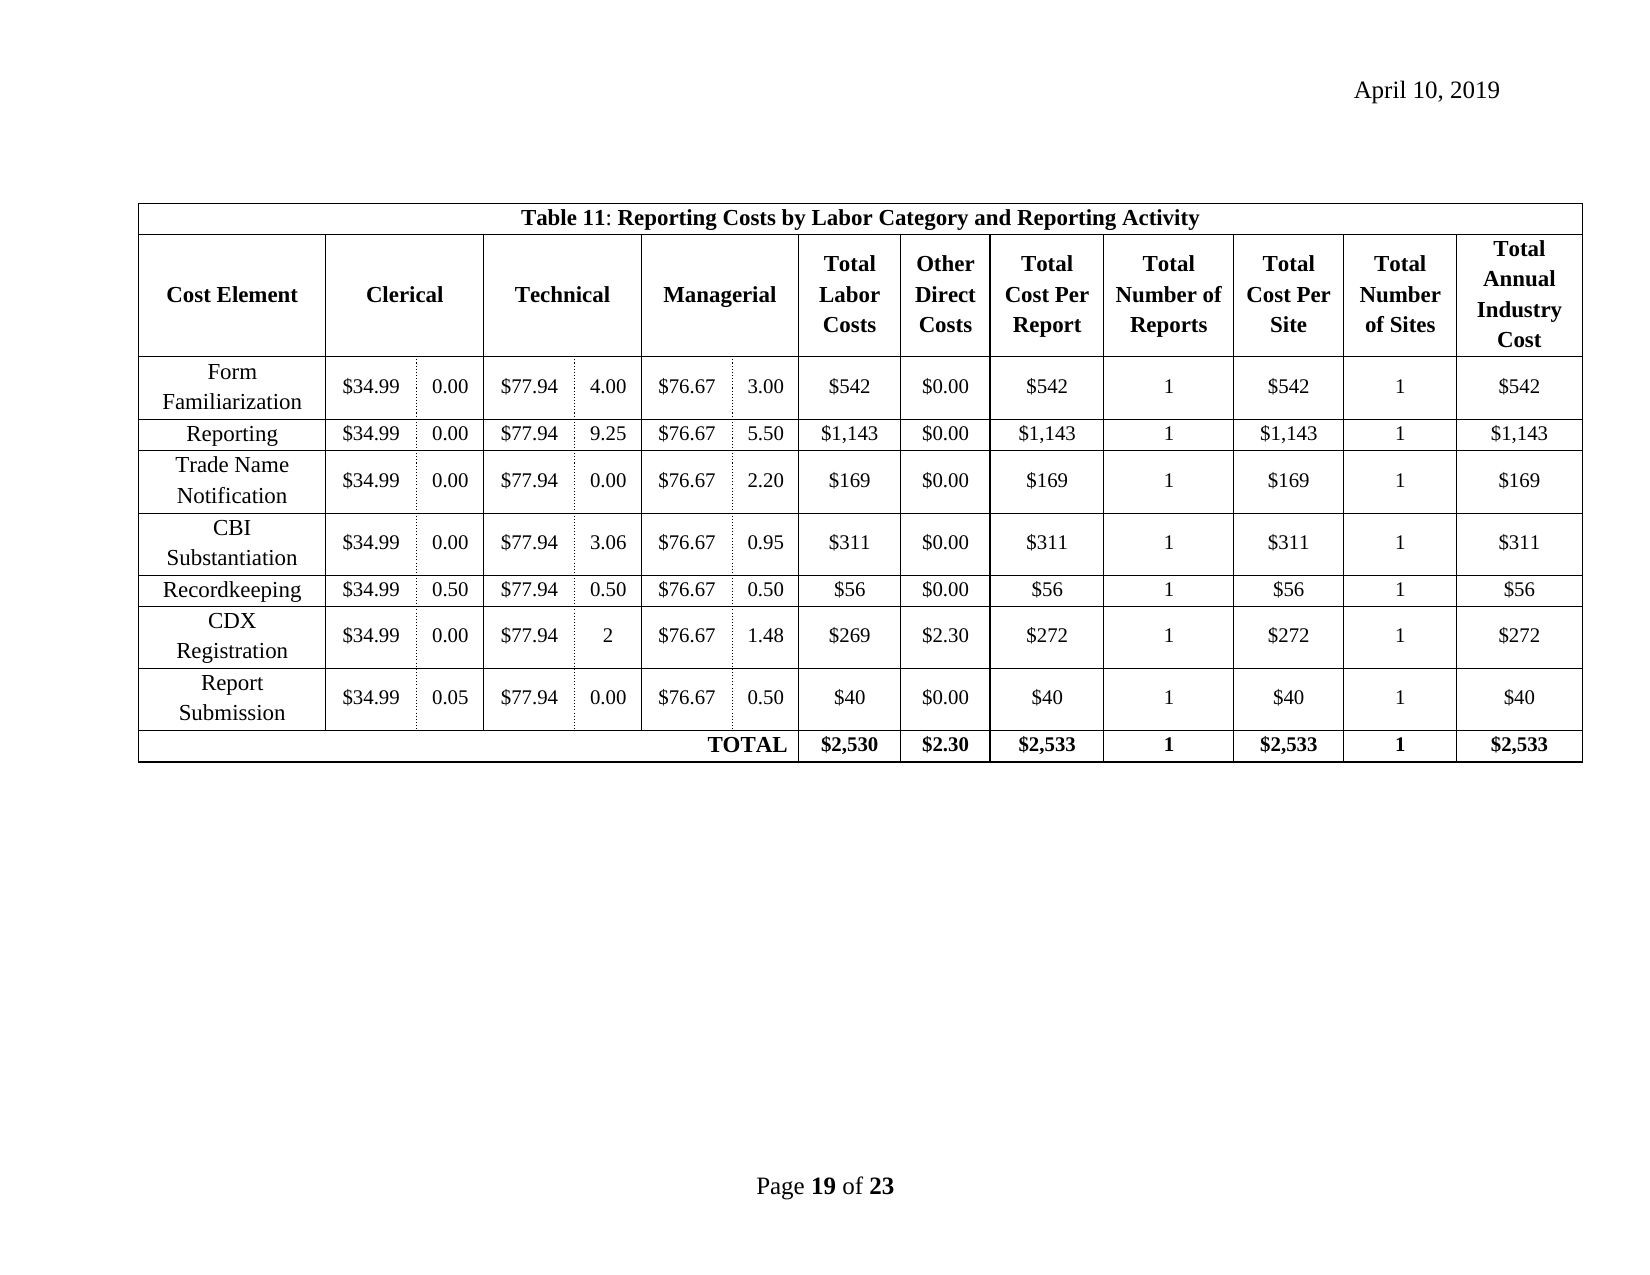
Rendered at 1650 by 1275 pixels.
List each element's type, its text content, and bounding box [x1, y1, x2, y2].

table_cell $542 [1457, 357, 1582, 419]
table_cell 1.48 [732, 607, 798, 668]
table_cell 0.50 [417, 576, 483, 606]
table_cell $542 [799, 357, 900, 419]
table_cell $76.67 [642, 607, 732, 668]
table_cell $0.00 [901, 357, 989, 419]
table_cell 1 [1104, 607, 1233, 668]
table_cell Total Number of Sites [1344, 235, 1456, 356]
table_cell $76.67 [642, 514, 732, 575]
table_cell $311 [1234, 514, 1343, 575]
table_cell $76.67 [642, 357, 732, 419]
table_cell 1 [1344, 607, 1456, 668]
table_cell Recordkeeping [139, 576, 325, 606]
table_cell 1 [1104, 514, 1233, 575]
table_cell $77.94 [484, 514, 575, 575]
table_cell TOTAL [139, 731, 798, 761]
table_cell $34.99 [326, 576, 417, 606]
table_cell $169 [1234, 451, 1343, 512]
table_cell 0.00 [575, 669, 641, 730]
table_cell 5.50 [732, 420, 798, 450]
table_cell 0.05 [417, 669, 483, 730]
table_cell Managerial [642, 235, 798, 356]
table_cell $542 [991, 357, 1103, 419]
table_cell 0.50 [575, 576, 641, 606]
table_cell 1 [1104, 451, 1233, 512]
table_cell $269 [799, 607, 900, 668]
table_cell $2,533 [991, 731, 1103, 761]
table_cell Form Familiarization [139, 357, 325, 419]
table_cell 3.06 [575, 514, 641, 575]
table_cell $76.67 [642, 576, 732, 606]
table_cell 1 [1344, 357, 1456, 419]
table_cell Total Labor Costs [799, 235, 900, 356]
table_cell $34.99 [326, 514, 417, 575]
table_cell 0.50 [732, 576, 798, 606]
table_cell $1,143 [991, 420, 1103, 450]
table_cell $77.94 [484, 669, 575, 730]
table_cell $76.67 [642, 669, 732, 730]
table_cell $40 [1457, 669, 1582, 730]
table_cell $0.00 [901, 576, 989, 606]
table_cell $77.94 [484, 357, 575, 419]
table_cell $40 [799, 669, 900, 730]
table_cell $0.00 [901, 420, 989, 450]
table_cell $1,143 [1457, 420, 1582, 450]
table_cell CBI Substantiation [139, 514, 325, 575]
table_cell 3.00 [732, 357, 798, 419]
table_cell 1 [1104, 357, 1233, 419]
table_cell 0.00 [417, 420, 483, 450]
table_cell Reporting [139, 420, 325, 450]
table_cell 1 [1104, 576, 1233, 606]
table_cell $77.94 [484, 576, 575, 606]
table_cell $56 [1457, 576, 1582, 606]
table_cell $311 [1457, 514, 1582, 575]
table_cell Cost Element [139, 235, 325, 356]
table_cell $311 [799, 514, 900, 575]
table_cell $56 [991, 576, 1103, 606]
table_cell 1 [1344, 420, 1456, 450]
table_cell $169 [1457, 451, 1582, 512]
table_cell $311 [991, 514, 1103, 575]
table_cell $2,530 [799, 731, 900, 761]
table_cell $40 [991, 669, 1103, 730]
table_cell Other Direct Costs [901, 235, 989, 356]
table_cell CDX Registration [139, 607, 325, 668]
table_cell $56 [1234, 576, 1343, 606]
table_cell $0.00 [901, 514, 989, 575]
table_cell 0.00 [417, 514, 483, 575]
table_cell 9.25 [575, 420, 641, 450]
table_cell Clerical [326, 235, 483, 356]
table_header Table 11: Reporting Costs by Labor Category and Reporting Activity [139, 204, 1582, 234]
table_cell Trade Name Notification [139, 451, 325, 512]
table_cell 1 [1104, 731, 1233, 761]
table_cell $34.99 [326, 357, 417, 419]
table_cell $56 [799, 576, 900, 606]
table_cell $76.67 [642, 420, 732, 450]
table_cell 2.20 [732, 451, 798, 512]
table_cell $542 [1234, 357, 1343, 419]
table_cell $272 [1234, 607, 1343, 668]
table_cell $34.99 [326, 451, 417, 512]
table_cell Total Number of Reports [1104, 235, 1233, 356]
table_cell Total Cost Per Site [1234, 235, 1343, 356]
table_cell $34.99 [326, 420, 417, 450]
table_cell $272 [1457, 607, 1582, 668]
table_cell $40 [1234, 669, 1343, 730]
table_cell 1 [1104, 669, 1233, 730]
table_cell 1 [1344, 451, 1456, 512]
table_cell $77.94 [484, 607, 575, 668]
table_cell $1,143 [799, 420, 900, 450]
table_cell $77.94 [484, 451, 575, 512]
table_cell $272 [991, 607, 1103, 668]
table_cell $2,533 [1234, 731, 1343, 761]
table_cell 0.50 [732, 669, 798, 730]
table_cell 1 [1344, 514, 1456, 575]
table_cell 0.00 [575, 451, 641, 512]
table_cell $76.67 [642, 451, 732, 512]
table_cell 2 [575, 607, 641, 668]
table_cell 1 [1104, 420, 1233, 450]
table_cell $0.00 [901, 669, 989, 730]
table_cell Total Annual Industry Cost [1457, 235, 1582, 356]
table_cell Total Cost Per Report [991, 235, 1103, 356]
table_cell 1 [1344, 576, 1456, 606]
table_cell Report Submission [139, 669, 325, 730]
table_cell 0.00 [417, 357, 483, 419]
table_cell $2.30 [901, 607, 989, 668]
table_cell $34.99 [326, 669, 417, 730]
table_cell $77.94 [484, 420, 575, 450]
table_cell Technical [484, 235, 641, 356]
table_cell 1 [1344, 731, 1456, 761]
table_cell $34.99 [326, 607, 417, 668]
table_cell 4.00 [575, 357, 641, 419]
table_cell $169 [991, 451, 1103, 512]
table_cell $1,143 [1234, 420, 1343, 450]
table_cell $0.00 [901, 451, 989, 512]
table_cell $169 [799, 451, 900, 512]
table_cell 0.00 [417, 607, 483, 668]
table_cell 0.95 [732, 514, 798, 575]
table_cell 1 [1344, 669, 1456, 730]
table_cell 0.00 [417, 451, 483, 512]
table_cell $2.30 [901, 731, 989, 761]
table_cell $2,533 [1457, 731, 1582, 761]
